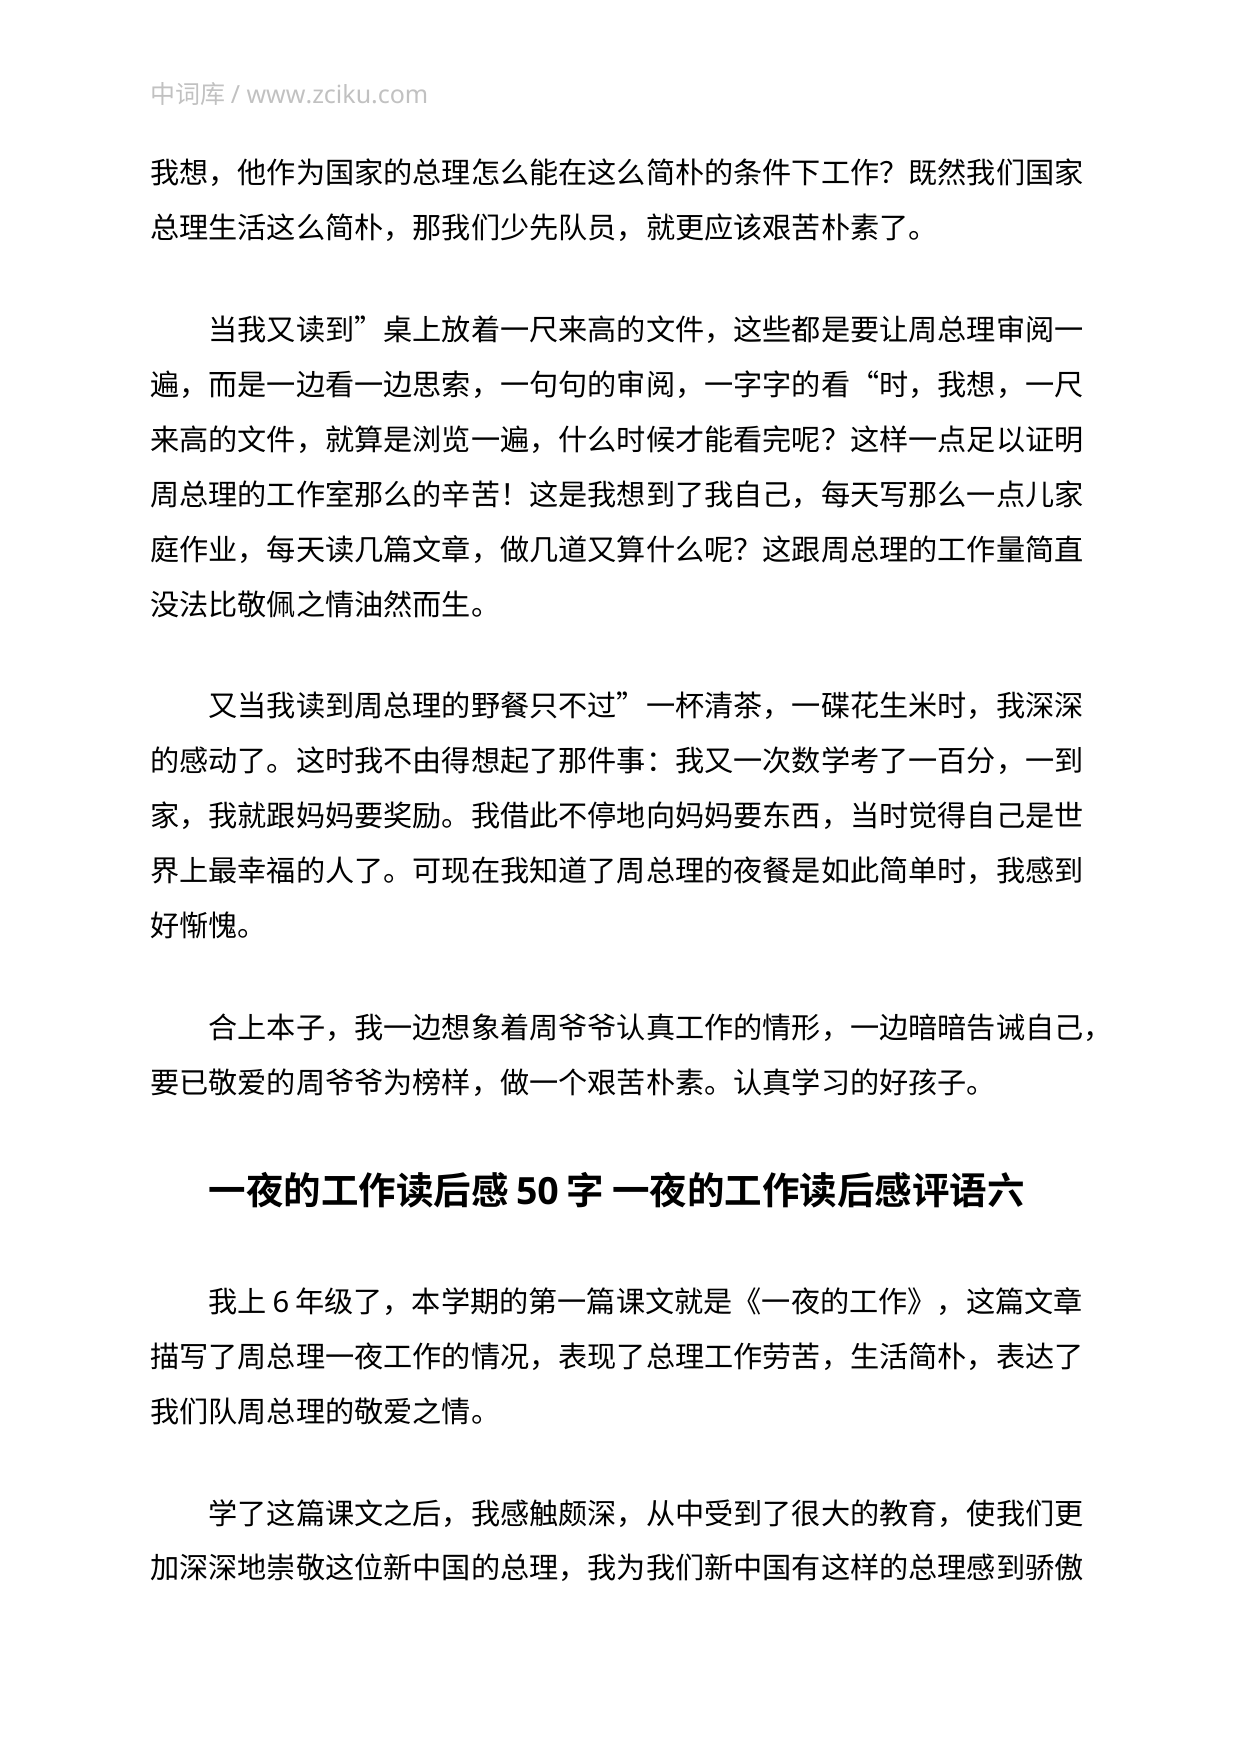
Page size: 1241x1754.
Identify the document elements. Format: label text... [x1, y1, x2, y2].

text 又当我读到周总理的野餐只不过”一杯清茶，一碟花生米时，我深深的感动了。这时我不由得想起了那件事：我又一次数学考了一百分，一到家，我就跟妈妈要奖励。我借此不停地向妈妈要东西，当时觉得自己是世界上最幸福的人了。可现在我知道了周总理的夜餐是如此简单时，我感到好惭愧。 [150, 683, 1090, 945]
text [150, 1490, 1090, 1587]
text 一夜的工作读后感50字 一夜的工作读后感评语六 [150, 1161, 1090, 1215]
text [150, 150, 1090, 247]
text 合上本子，我一边想象着周爷爷认真工作的情形，一边暗暗告诫自己，要已敬爱的周爷爷为榜样，做一个艰苦朴素。认真学习的好孩子。 [150, 1004, 1090, 1101]
text 当我又读到”桌上放着一尺来高的文件，这些都是要让周总理审阅一遍，而是一边看一边思索，一句句的审阅，一字字的看“时，我想，一尺来高的文件，就算是浏览一遍，什么时候才能看完呢？这样一点足以证明周总理的工作室那么的辛苦！这是我想到了我自己，每天写那么一点儿家庭作业，每天读几篇文章，做几道又算什么呢？这跟周总理的工作量简直没法比敬佩之情油然而生。 [150, 307, 1090, 623]
text 我上6年级了，本学期的第一篇课文就是《一夜的工作》，这篇文章描写了周总理一夜工作的情况，表现了总理工作劳苦，生活简朴，表达了我们队周总理的敬爱之情。 [150, 1278, 1090, 1431]
